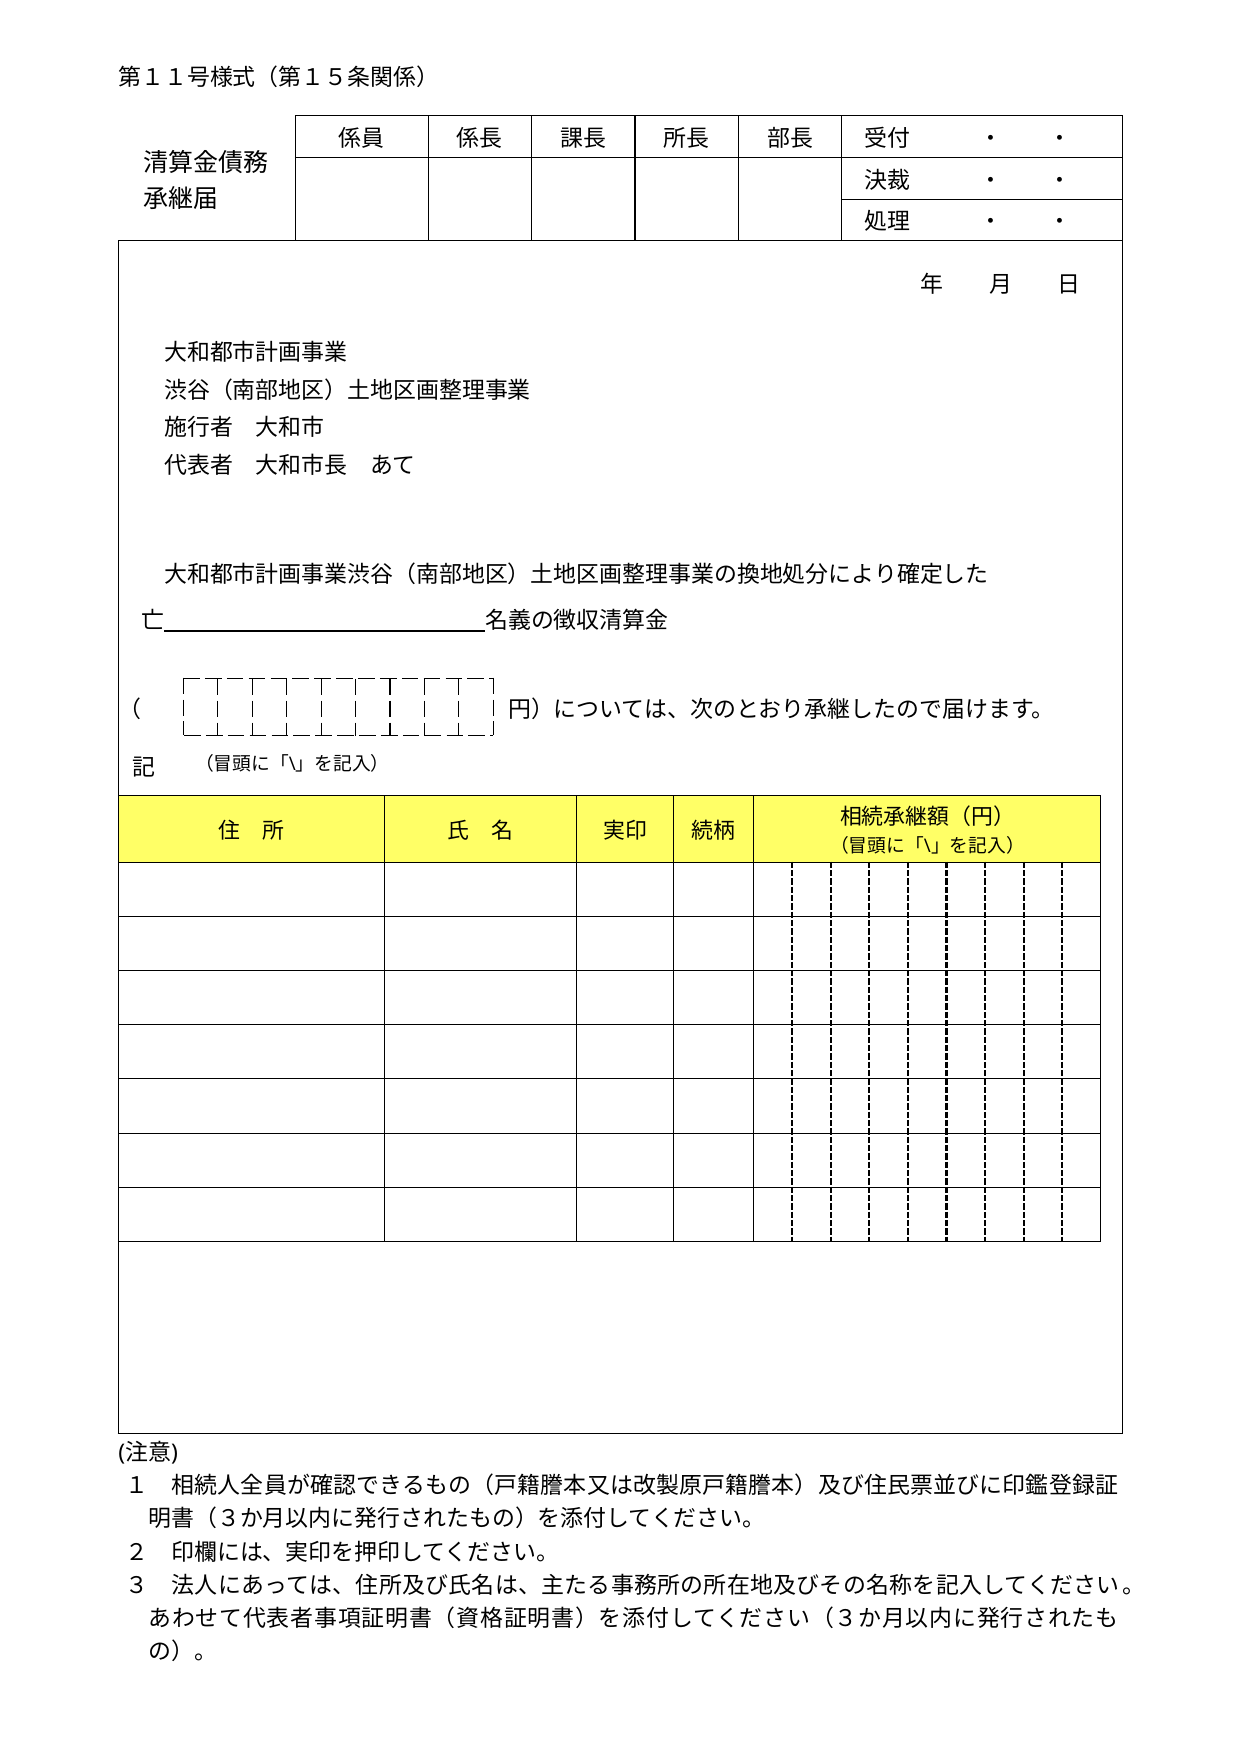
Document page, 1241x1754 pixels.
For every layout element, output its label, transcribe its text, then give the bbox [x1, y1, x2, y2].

text 第１１号様式（第１５条関係） [118, 59, 1122, 92]
table_cell [636, 158, 738, 240]
table_cell 年 月 日 大和都市計画事業 渋谷（南部地区）土地区画整理事業 施行者 大和市 代表者 大和市長 あて 大和都市計画事業渋谷（南部地区）土地区画整理事業の換地処分により確定した 亡 名義の徴収清算金 （ 円）については、次のとおり承継したので届けます。 記 [119, 241, 1122, 1433]
table_header 係長 [429, 116, 531, 157]
table_header 所長 [636, 116, 738, 157]
table_cell [532, 158, 634, 240]
table_header 部長 [739, 116, 841, 157]
table_cell [429, 158, 531, 240]
text ２ 印欄には、実印を押印してください。 [125, 1533, 1122, 1567]
table_header 課長 [532, 116, 634, 157]
table_header 受付 ・ ・ [842, 116, 1122, 157]
text １ 相続人全員が確認できるもの（戸籍謄本又は改製原戸籍謄本）及び住民票並びに印鑑登録証明書（３か月以内に発行されたもの）を添付してください。 [125, 1467, 1122, 1533]
table_cell [296, 158, 428, 240]
table_cell [739, 158, 841, 240]
table_header 清算金債務 承継届 [118, 115, 295, 240]
table_cell 処理 ・ ・ [842, 200, 1122, 240]
table_cell 決裁 ・ ・ [842, 158, 1122, 198]
text (注意) [118, 1434, 1122, 1467]
text ３ 法人にあっては、住所及び氏名は、主たる事務所の所在地及びその名称を記入してください。あわせて代表者事項証明書（資格証明書）を添付してください（３か月以内に発行されたもの）。 [125, 1567, 1122, 1666]
table_header 係員 [296, 116, 428, 157]
